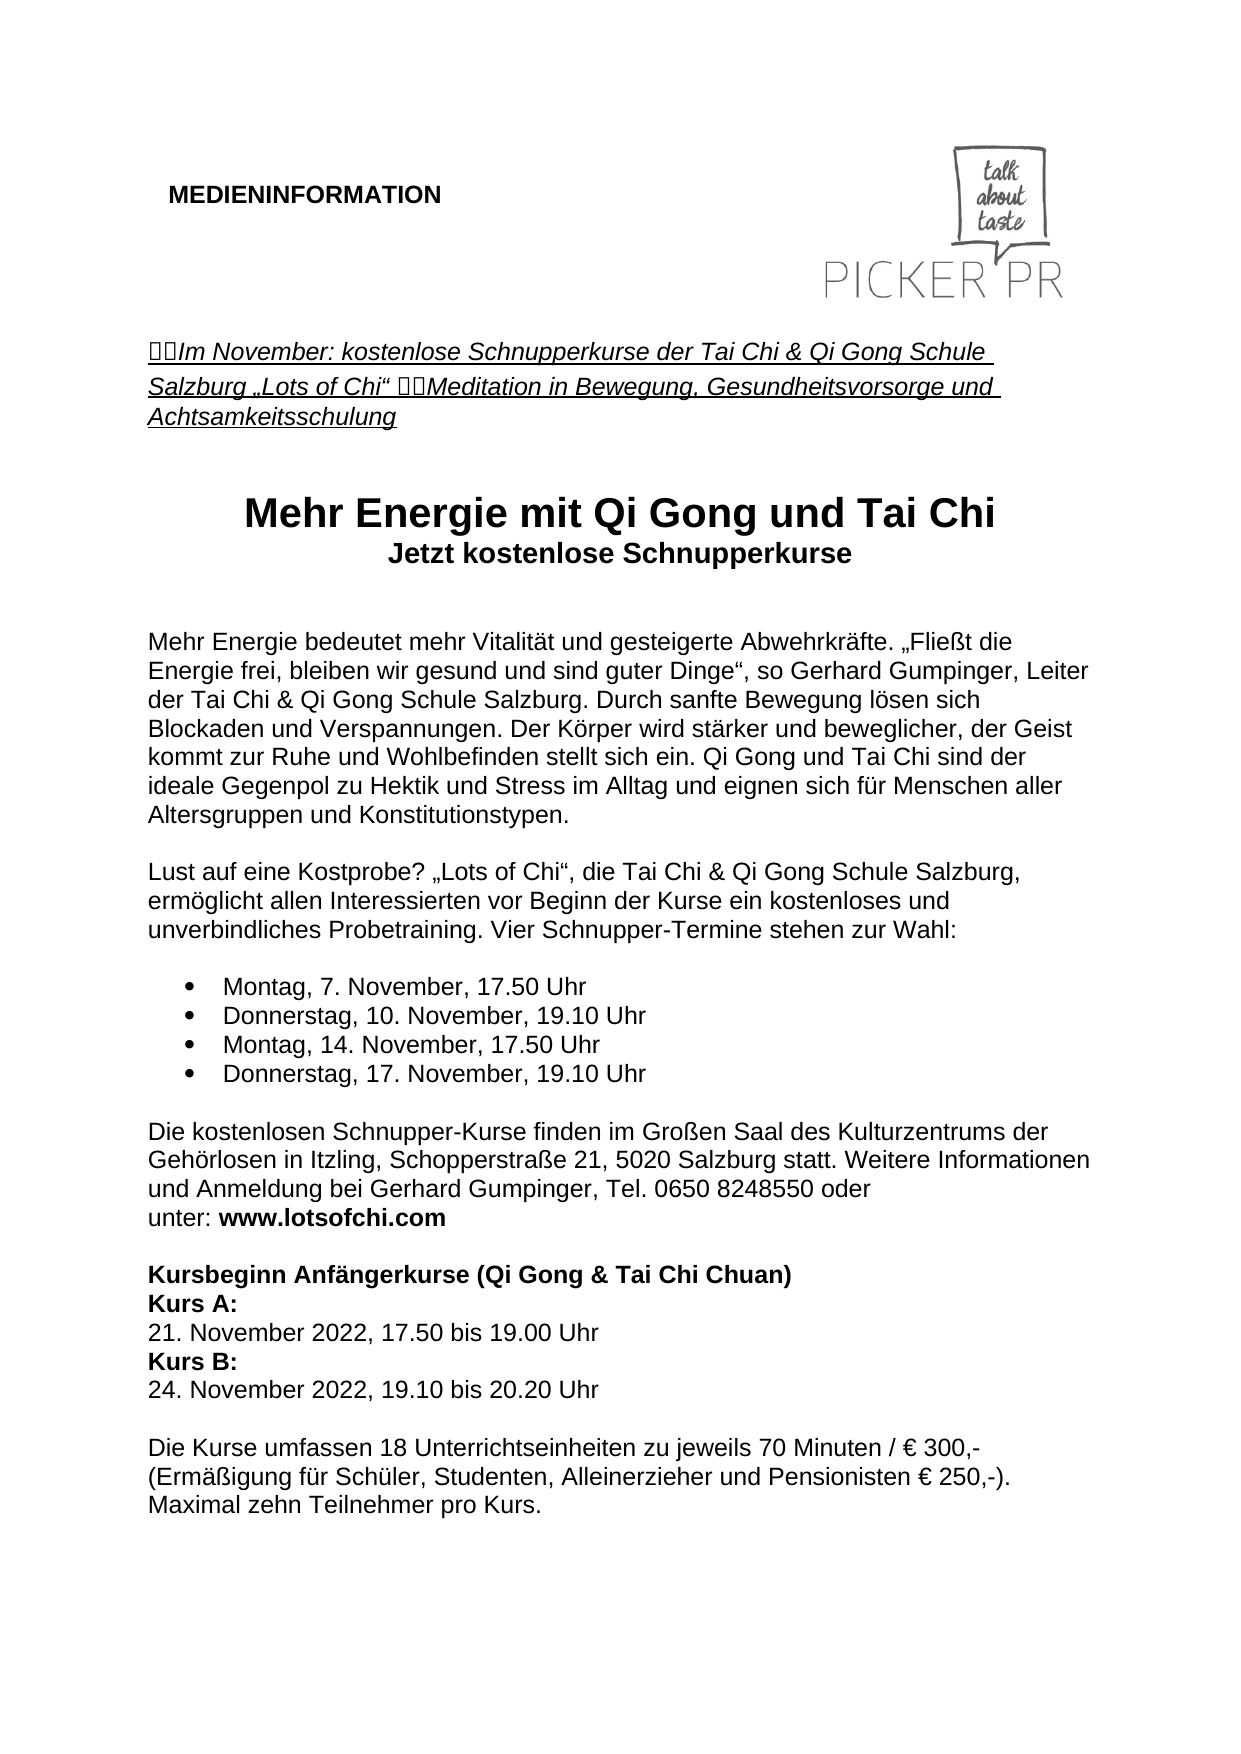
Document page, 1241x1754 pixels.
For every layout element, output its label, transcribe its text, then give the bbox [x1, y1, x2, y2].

text Mehr Energie mit Qi Gong und Tai Chi [148, 488, 1093, 536]
text 24. November 2022, 19.10 bis 20.20 Uhr [148, 1375, 1093, 1404]
text Jetzt kostenlose Schnupperkurse [148, 536, 1093, 570]
text Im November: kostenlose Schnupperkurse der Tai Chi & Qi Gong Schule Salzburg „Lots of Chi“ Meditation in Bewegung, Gesundheitsvorsorge und Achtsamkeitsschulung [148, 334, 1093, 431]
text Kurs B: [148, 1347, 1093, 1375]
text Die Kurse umfassen 18 Unterrichtseinheiten zu jeweils 70 Minuten / € 300,- (Ermäßigung für Schüler, Studenten, Alleinerzieher und Pensionisten € 250,-). Maximal zehn Teilnehmer pro Kurs. [148, 1433, 1093, 1519]
text 21. November 2022, 17.50 bis 19.00 Uhr [148, 1318, 1093, 1347]
list Donnerstag, 17. November, 19.10 Uhr [185, 1059, 1093, 1088]
text Kurs A: [148, 1289, 1093, 1318]
list Montag, 14. November, 17.50 Uhr [185, 1030, 1093, 1059]
text Mehr Energie bedeutet mehr Vitalität und gesteigerte Abwehrkräfte. „Fließt die Energie frei, bleiben wir gesund und sind guter Dinge“, so Gerhard Gumpinger, Leiter der Tai Chi & Qi Gong Schule Salzburg. Durch sanfte Bewegung lösen sich Blockaden und Verspannungen. Der Körper wird stärker und beweglicher, der Geist kommt zur Ruhe und Wohlbefinden stellt sich ein. Qi Gong und Tai Chi sind der ideale Gegenpol zu Hektik und Stress im Alltag und eignen sich für Menschen aller Altersgruppen und Konstitutionstypen. [148, 627, 1093, 829]
text Kursbeginn Anfängerkurse (Qi Gong & Tai Chi Chuan) [148, 1260, 1093, 1289]
list Donnerstag, 10. November, 19.10 Uhr [185, 1001, 1093, 1030]
text Die kostenlosen Schnupper-Kurse finden im Großen Saal des Kulturzentrums der Gehörlosen in Itzling, Schopperstraße 21, 5020 Salzburg statt. Weitere Informationen und Anmeldung bei Gerhard Gumpinger, Tel. 0650 8248550 oder [148, 1117, 1093, 1203]
text unter: www.lotsofchi.com [148, 1203, 1093, 1232]
text Lust auf eine Kostprobe? „Lots of Chi“, die Tai Chi & Qi Gong Schule Salzburg, ermöglicht allen Interessierten vor Beginn der Kurse ein kostenloses und unverbindliches Probetraining. Vier Schnupper-Termine stehen zur Wahl: [148, 857, 1093, 944]
picture [805, 131, 1093, 334]
list Montag, 7. November, 17.50 Uhr [185, 972, 1093, 1001]
